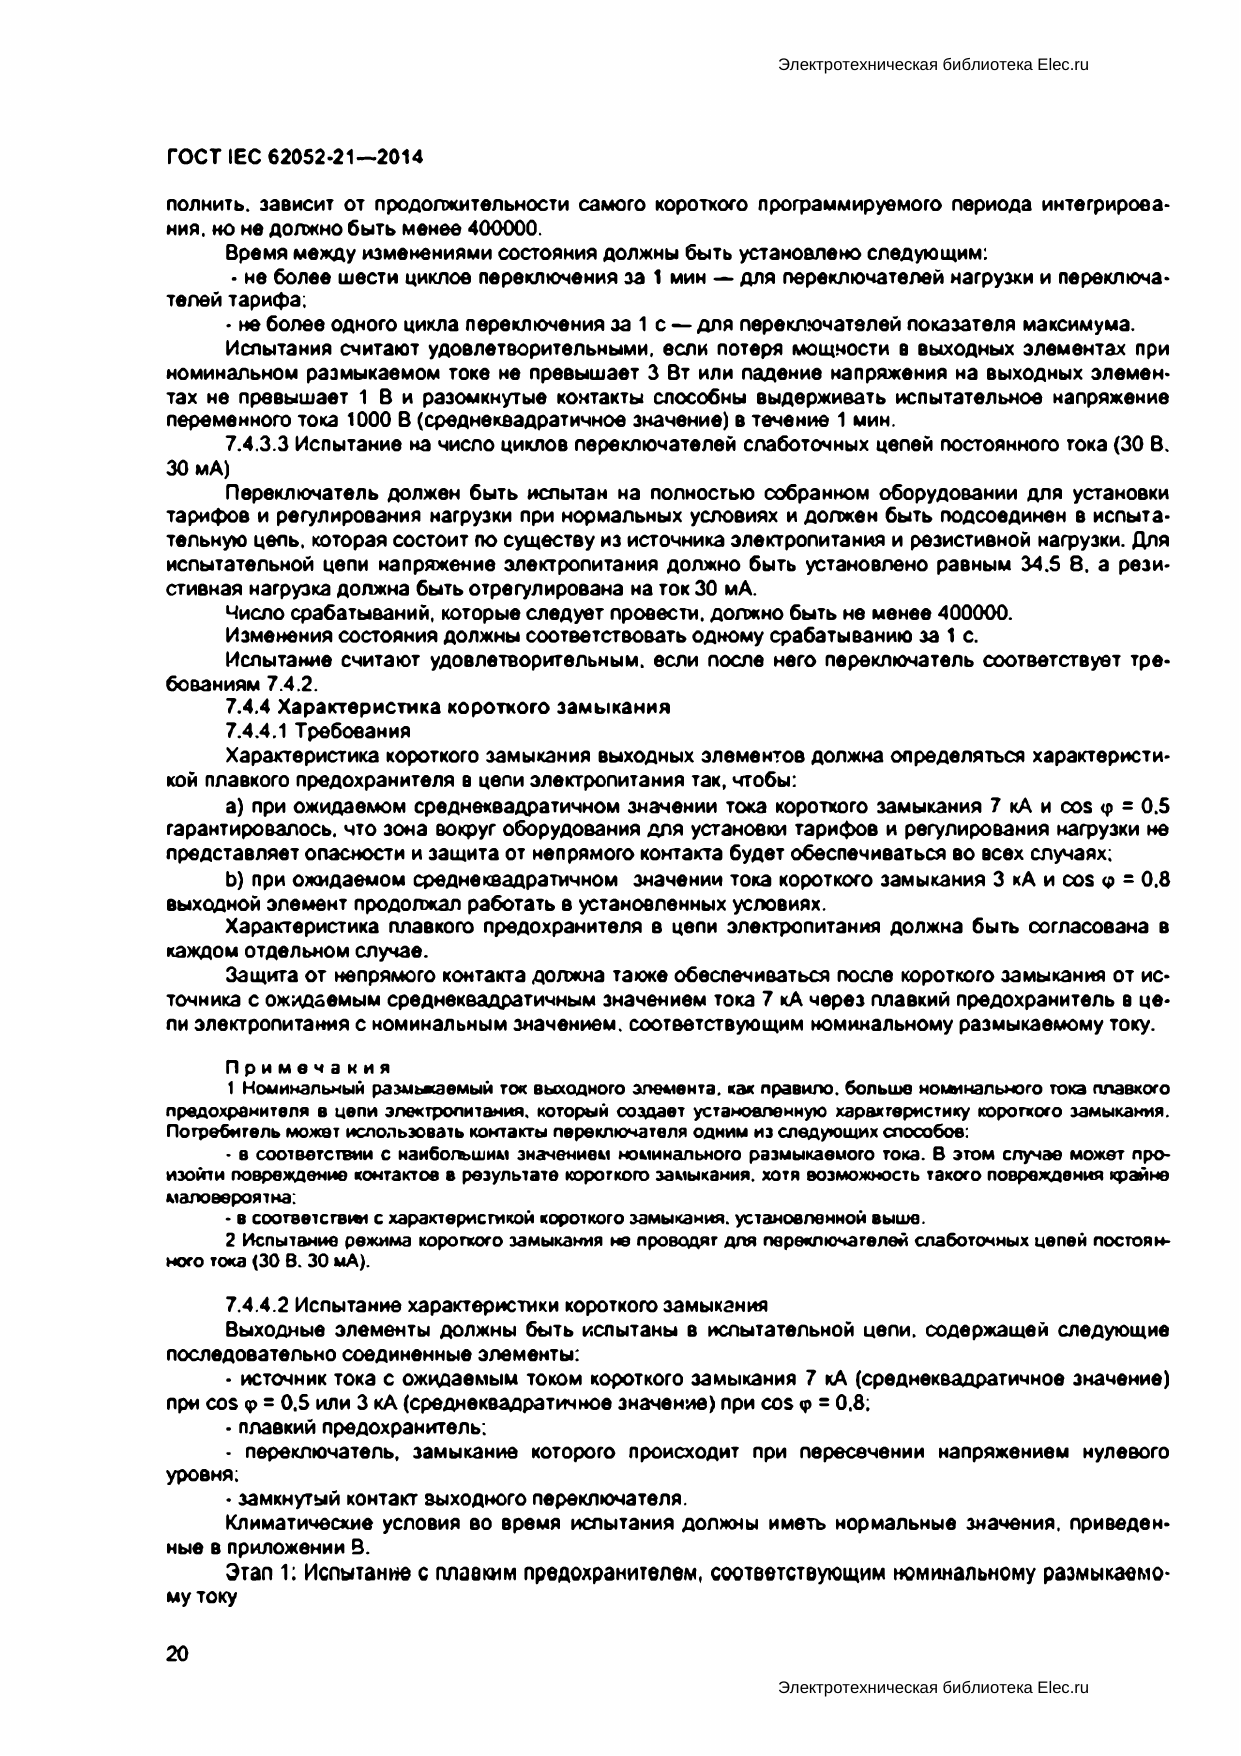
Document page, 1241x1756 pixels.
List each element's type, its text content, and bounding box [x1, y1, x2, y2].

text Электротехническая библиотека Elec.ru [778, 55, 1103, 74]
picture [0, 0, 1240, 1755]
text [778, 1678, 1103, 1697]
